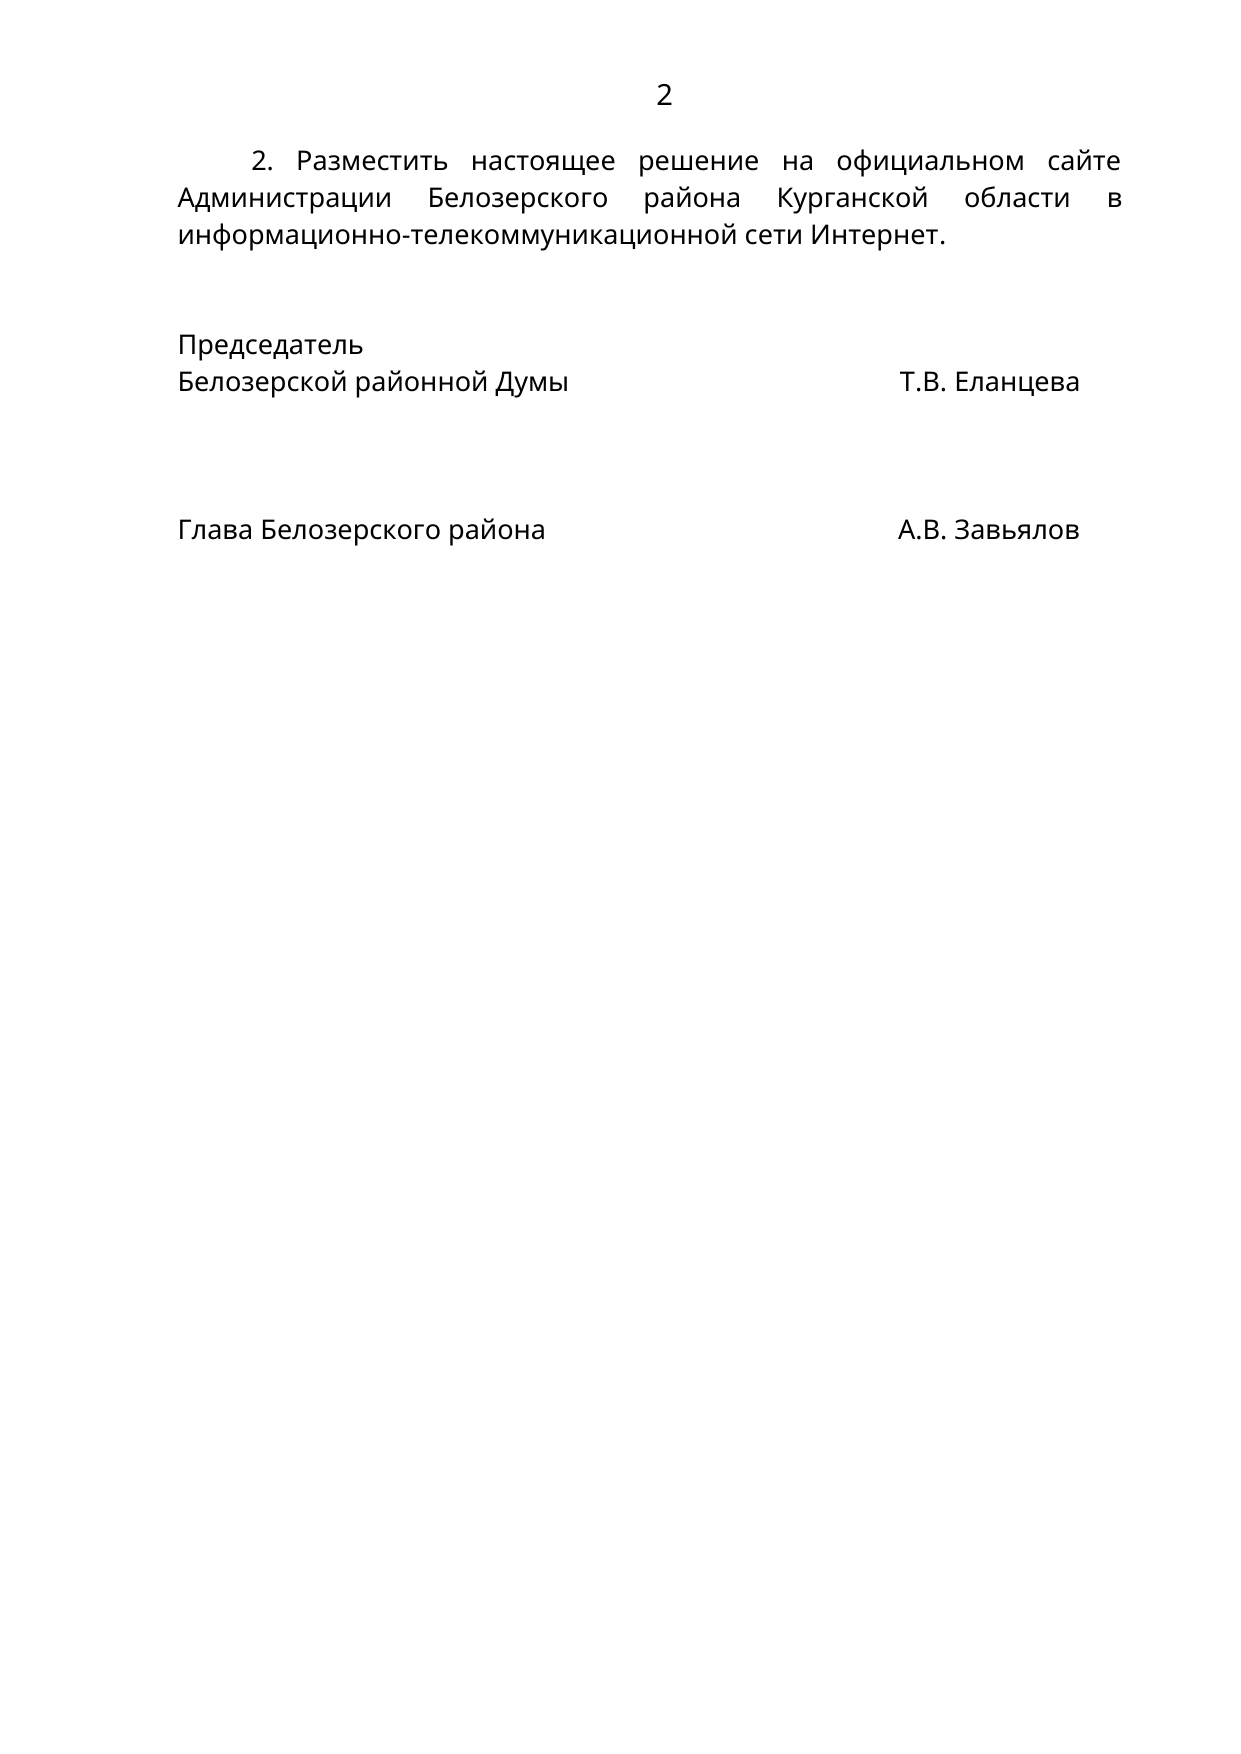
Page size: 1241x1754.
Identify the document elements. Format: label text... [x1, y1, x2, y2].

text Председатель [177, 326, 1122, 363]
text Белозерской районной Думы Т.В. Еланцева [177, 363, 1122, 399]
text 2. Разместить настоящее решение на официальном сайте Администрации Белозерского района Курганской области в информационно-телекоммуникационной сети Интернет. [177, 141, 1122, 252]
text Глава Белозерского района А.В. Завьялов [177, 510, 1122, 547]
